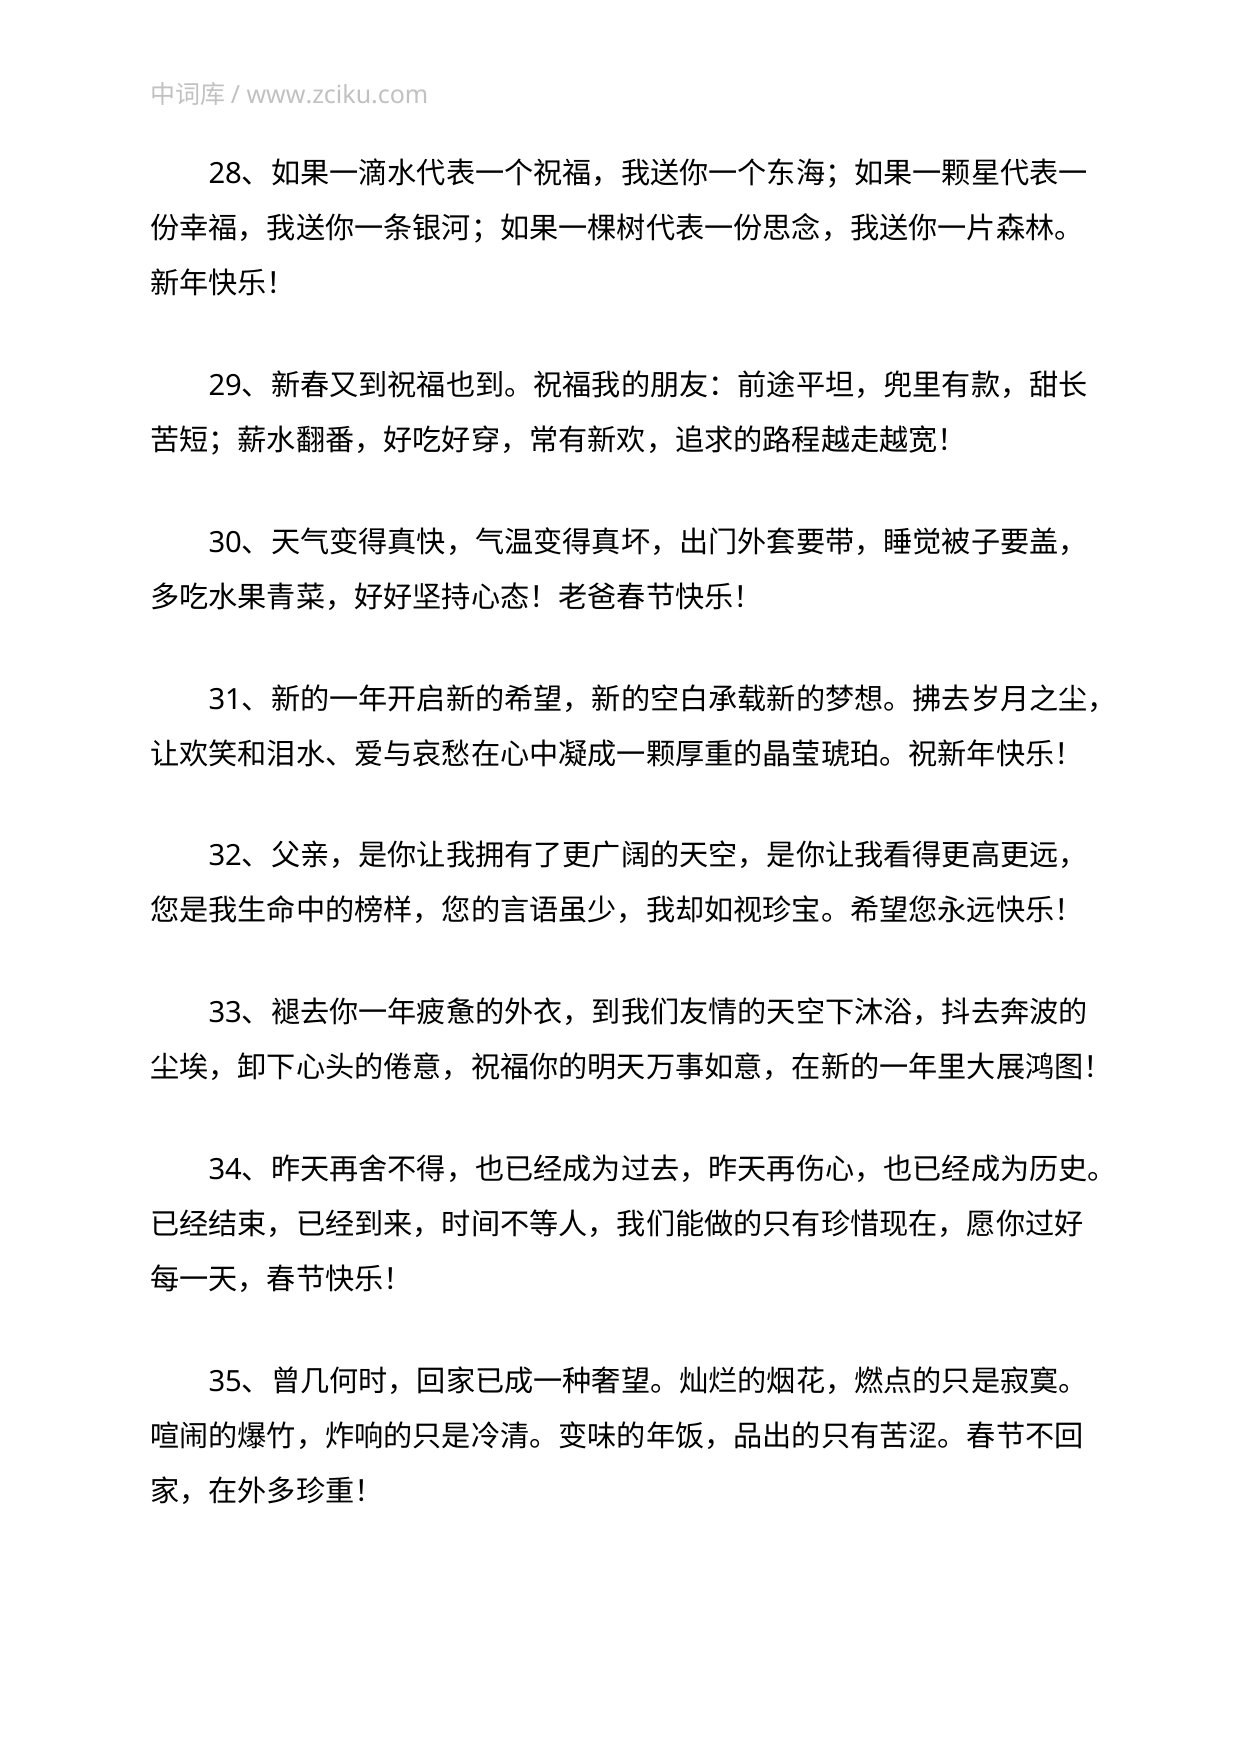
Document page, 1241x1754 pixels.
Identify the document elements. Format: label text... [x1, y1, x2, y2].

text 34、昨天再舍不得，也已经成为过去，昨天再伤心，也已经成为历史。已经结束，已经到来，时间不等人，我们能做的只有珍惜现在，愿你过好每一天，春节快乐！ [150, 1146, 1090, 1298]
text 30、天气变得真快，气温变得真坏，出门外套要带，睡觉被子要盖，多吃水果青菜，好好坚持心态！老爸春节快乐！ [150, 518, 1090, 616]
text 35、曾几何时，回家已成一种奢望。灿烂的烟花，燃点的只是寂寞。喧闹的爆竹，炸响的只是冷清。变味的年饭，品出的只有苦涩。春节不回家，在外多珍重！ [150, 1357, 1090, 1509]
text 33、褪去你一年疲惫的外衣，到我们友情的天空下沐浴，抖去奔波的尘埃，卸下心头的倦意，祝福你的明天万事如意，在新的一年里大展鸿图！ [150, 989, 1090, 1086]
text 31、新的一年开启新的希望，新的空白承载新的梦想。拂去岁月之尘，让欢笑和泪水、爱与哀愁在心中凝成一颗厚重的晶莹琥珀。祝新年快乐！ [150, 675, 1090, 772]
text 28、如果一滴水代表一个祝福，我送你一个东海；如果一颗星代表一份幸福，我送你一条银河；如果一棵树代表一份思念，我送你一片森林。新年快乐！ [150, 150, 1090, 302]
text 32、父亲，是你让我拥有了更广阔的天空，是你让我看得更高更远，您是我生命中的榜样，您的言语虽少，我却如视珍宝。希望您永远快乐！ [150, 832, 1090, 929]
text 29、新春又到祝福也到。祝福我的朋友：前途平坦，兜里有款，甜长苦短；薪水翻番，好吃好穿，常有新欢，追求的路程越走越宽！ [150, 362, 1090, 459]
